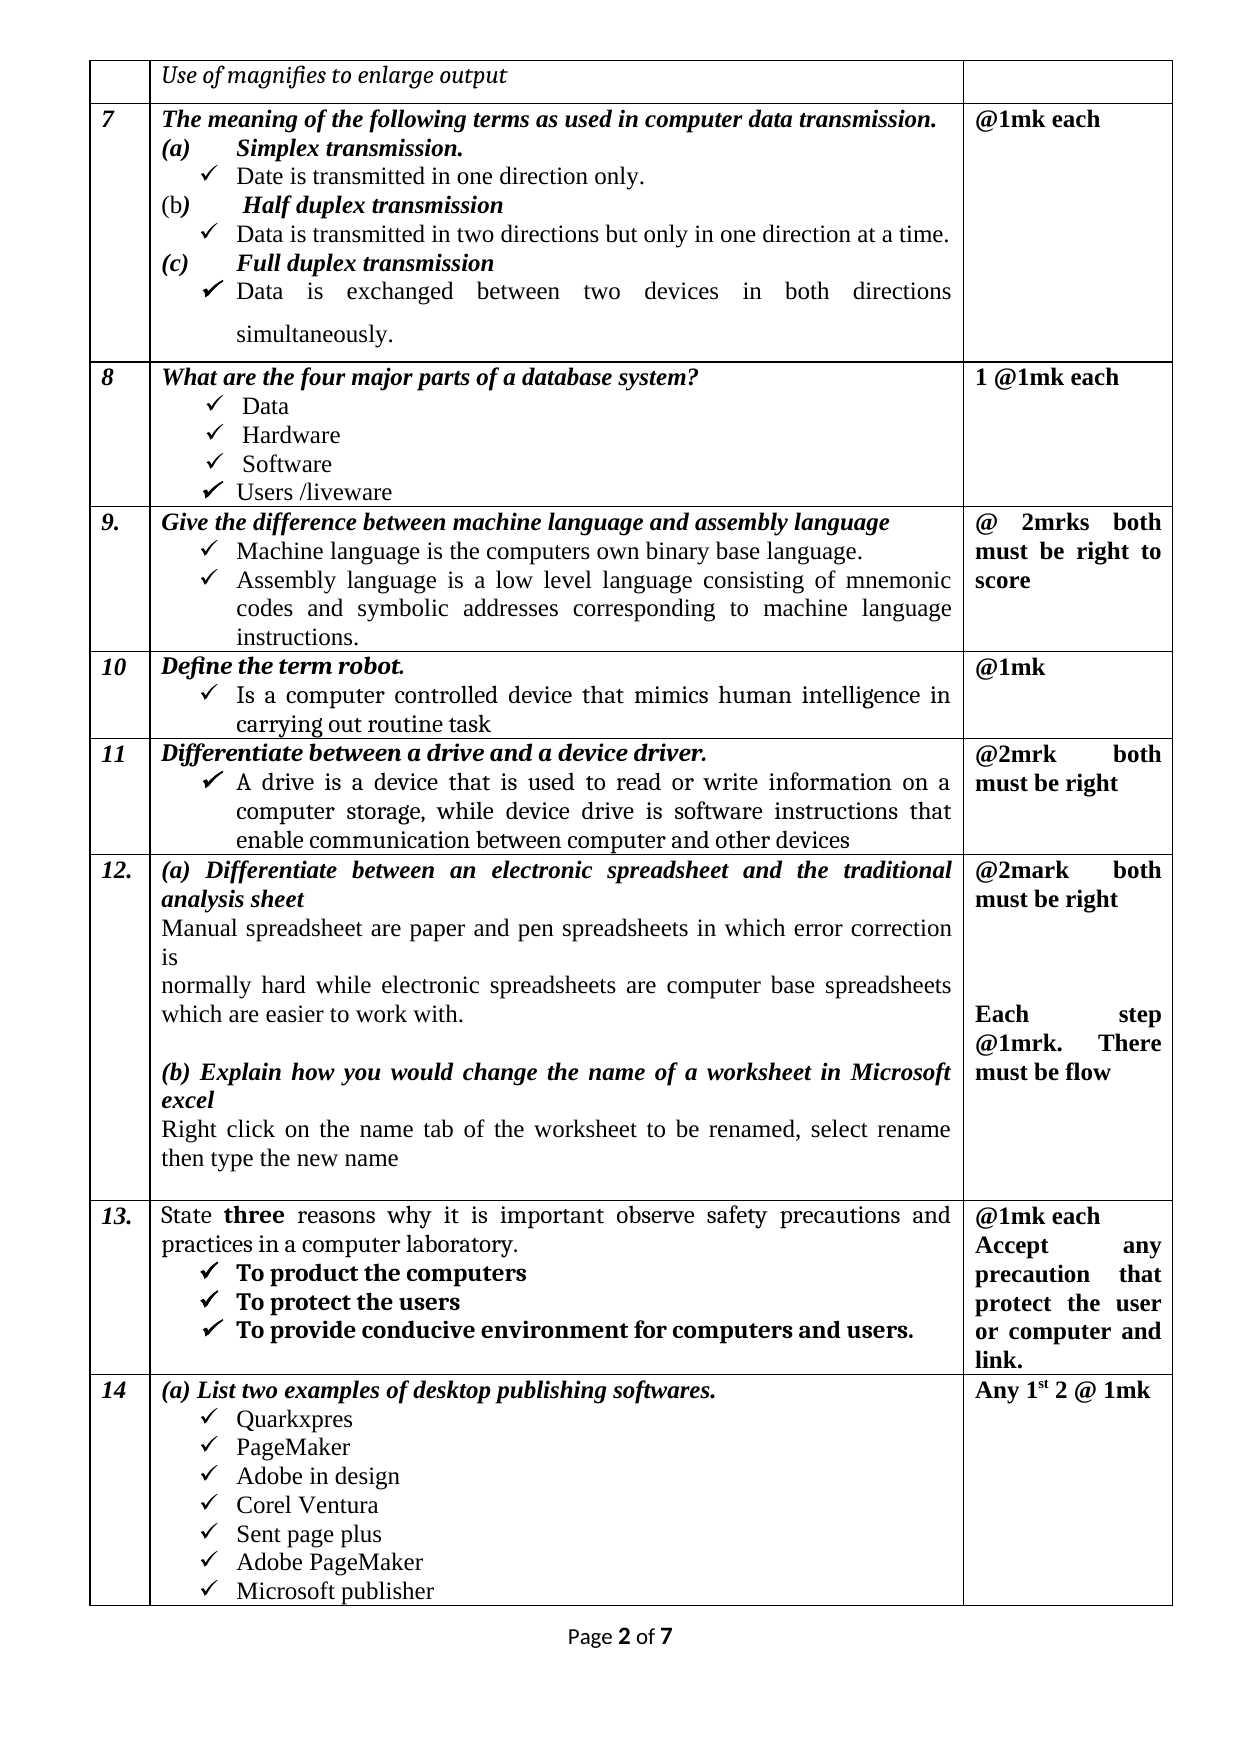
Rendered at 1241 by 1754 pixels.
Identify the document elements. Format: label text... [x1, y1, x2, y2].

table_cell 12. [91, 855, 149, 1200]
table_cell 1 @1mk each [964, 363, 1172, 506]
table_cell 7 [91, 104, 149, 361]
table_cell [151, 1375, 963, 1605]
table_cell @ 2mrks both must be right to score [964, 507, 1172, 651]
table_cell @1mk each [964, 104, 1172, 361]
table_cell Define the term robot. Is a computer controlled device that mimics human intelligence in carrying out routine task [151, 652, 963, 738]
table_cell 13. [91, 1201, 149, 1374]
table_cell @1mk [964, 652, 1172, 738]
table_cell 9. [91, 507, 149, 651]
table_cell (a) Differentiate between an electronic spreadsheet and the traditional analysis sheet Manual spreadsheet are paper and pen spreadsheets in which error correction is normally hard while electronic spreadsheets are computer base spreadsheets which are easier to work with. (b) Explain how you would change the name of a worksheet in Microsoft excel Right click on the name tab of the worksheet to be renamed, select rename then type the new name [151, 855, 963, 1200]
table_cell 10 [91, 652, 149, 738]
table_cell @2mrk both must be right [964, 739, 1172, 854]
table_cell 8 [91, 363, 149, 506]
table_cell 14 [91, 1375, 149, 1605]
table_cell 11 [91, 739, 149, 854]
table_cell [964, 1375, 1172, 1605]
table_cell Differentiate between a drive and a device driver. A drive is a device that is used to read or write information on a computer storage, while device drive is software instructions that enable communication between computer and other devices [151, 739, 963, 854]
table_cell @1mk each Accept any precaution that protect the user or computer and link. [964, 1201, 1172, 1374]
table_cell @2mark both must be right Each step @1mrk. There must be flow [964, 855, 1172, 1200]
table_cell What are the four major parts of a database system? Data Hardware Software Users /liveware [151, 363, 963, 506]
table_cell The meaning of the following terms as used in computer data transmission. (a) Simplex transmission. Date is transmitted in one direction only. (b) Half duplex transmission Data is transmitted in two directions but only in one direction at a time. (c) Full duplex transmission Data is exchanged between two devices in both directions simultaneously. [151, 104, 963, 361]
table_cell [151, 61, 963, 103]
table_cell Give the difference between machine language and assembly language Machine language is the computers own binary base language. Assembly language is a low level language consisting of mnemonic codes and symbolic addresses corresponding to machine language instructions. [151, 507, 963, 651]
table_cell State three reasons why it is important observe safety precautions and practices in a computer laboratory. To product the computers To protect the users To provide conducive environment for computers and users. [151, 1201, 963, 1374]
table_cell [964, 61, 1172, 103]
table_cell 6. [91, 61, 149, 103]
